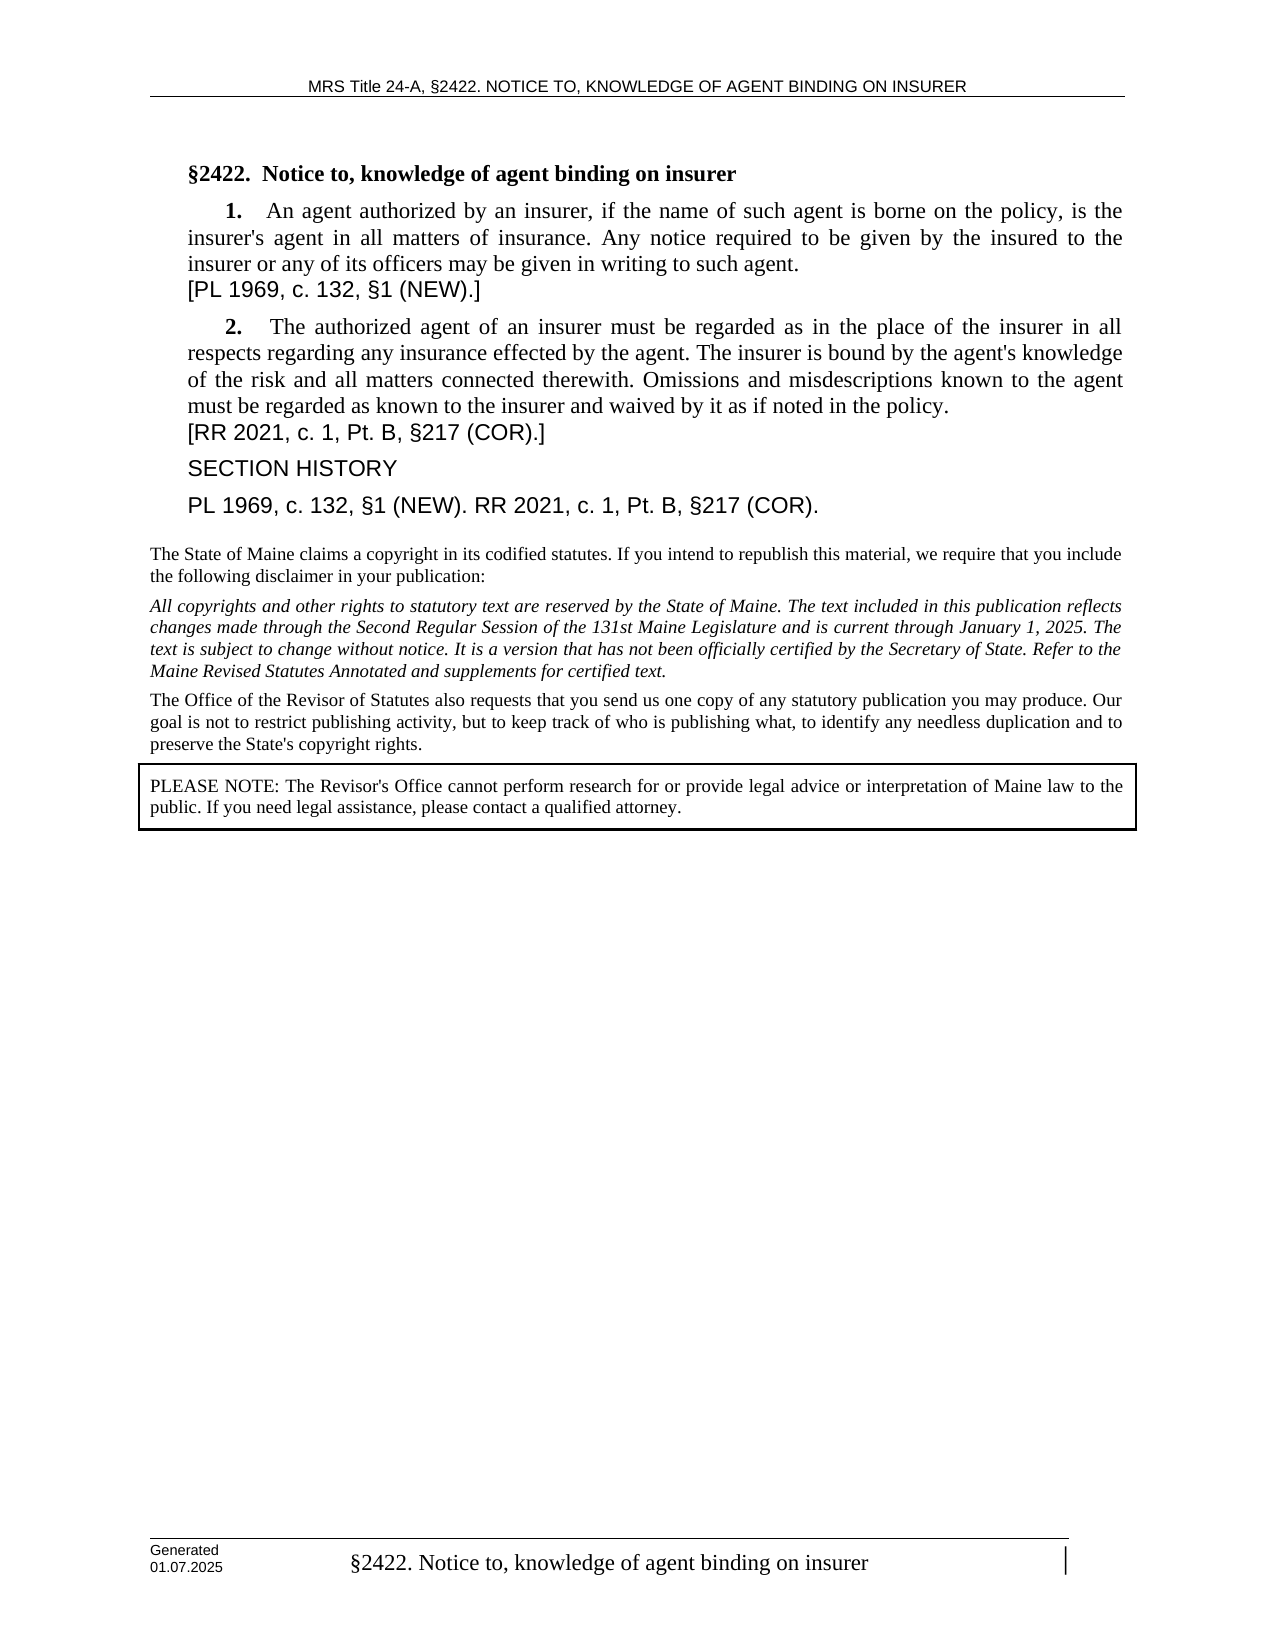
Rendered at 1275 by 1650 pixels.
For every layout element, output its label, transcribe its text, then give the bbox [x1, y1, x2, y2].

text The State of Maine claims a copyright in its codified statutes. If you intend to republish this material, we require that you include the following disclaimer in your publication: [150, 543, 1125, 586]
text SECTION HISTORY [187, 455, 1125, 482]
text §2422. Notice to, knowledge of agent binding on insurer [187, 160, 1125, 187]
text PL 1969, c. 132, §1 (NEW). RR 2021, c. 1, Pt. B, §217 (COR). [187, 492, 1125, 518]
text The Office of the Revisor of Statutes also requests that you send us one copy of any statutory publication you may produce. Our goal is not to restrict publishing activity, but to keep track of who is publishing what, to identify any needless duplication and to preserve the State's copyright rights. [150, 689, 1125, 754]
text 1. An agent authorized by an insurer, if the name of such agent is borne on the policy, is the insurer's agent in all matters of insurance. Any notice required to be given by the insured to the insurer or any of its officers may be given in writing to such agent. [187, 197, 1125, 276]
text [PL 1969, c. 132, §1 (NEW).] [187, 276, 1125, 303]
text [RR 2021, c. 1, Pt. B, §217 (COR).] [187, 418, 1125, 445]
text All copyrights and other rights to statutory text are reserved by the State of Maine. The text included in this publication reflects changes made through the Second Regular Session of the 131st Maine Legislature and is current through January 1, 2025 . The text is subject to change without notice. It is a version that has not been officially certified by the Secretary of State. Refer to the Maine Revised Statutes Annotated and supplements for certified text. [150, 595, 1125, 681]
text 2. The authorized agent of an insurer must be regarded as in the place of the insurer in all respects regarding any insurance effected by the agent. The insurer is bound by the agent's knowledge of the risk and all matters connected therewith. Omissions and misdescriptions known to the agent must be regarded as known to the insurer and waived by it as if noted in the policy. [187, 313, 1125, 418]
text PLEASE NOTE: The Revisor's Office cannot perform research for or provide legal advice or interpretation of Maine law to the public. If you need legal assistance, please contact a qualified attorney. [140, 765, 1135, 828]
